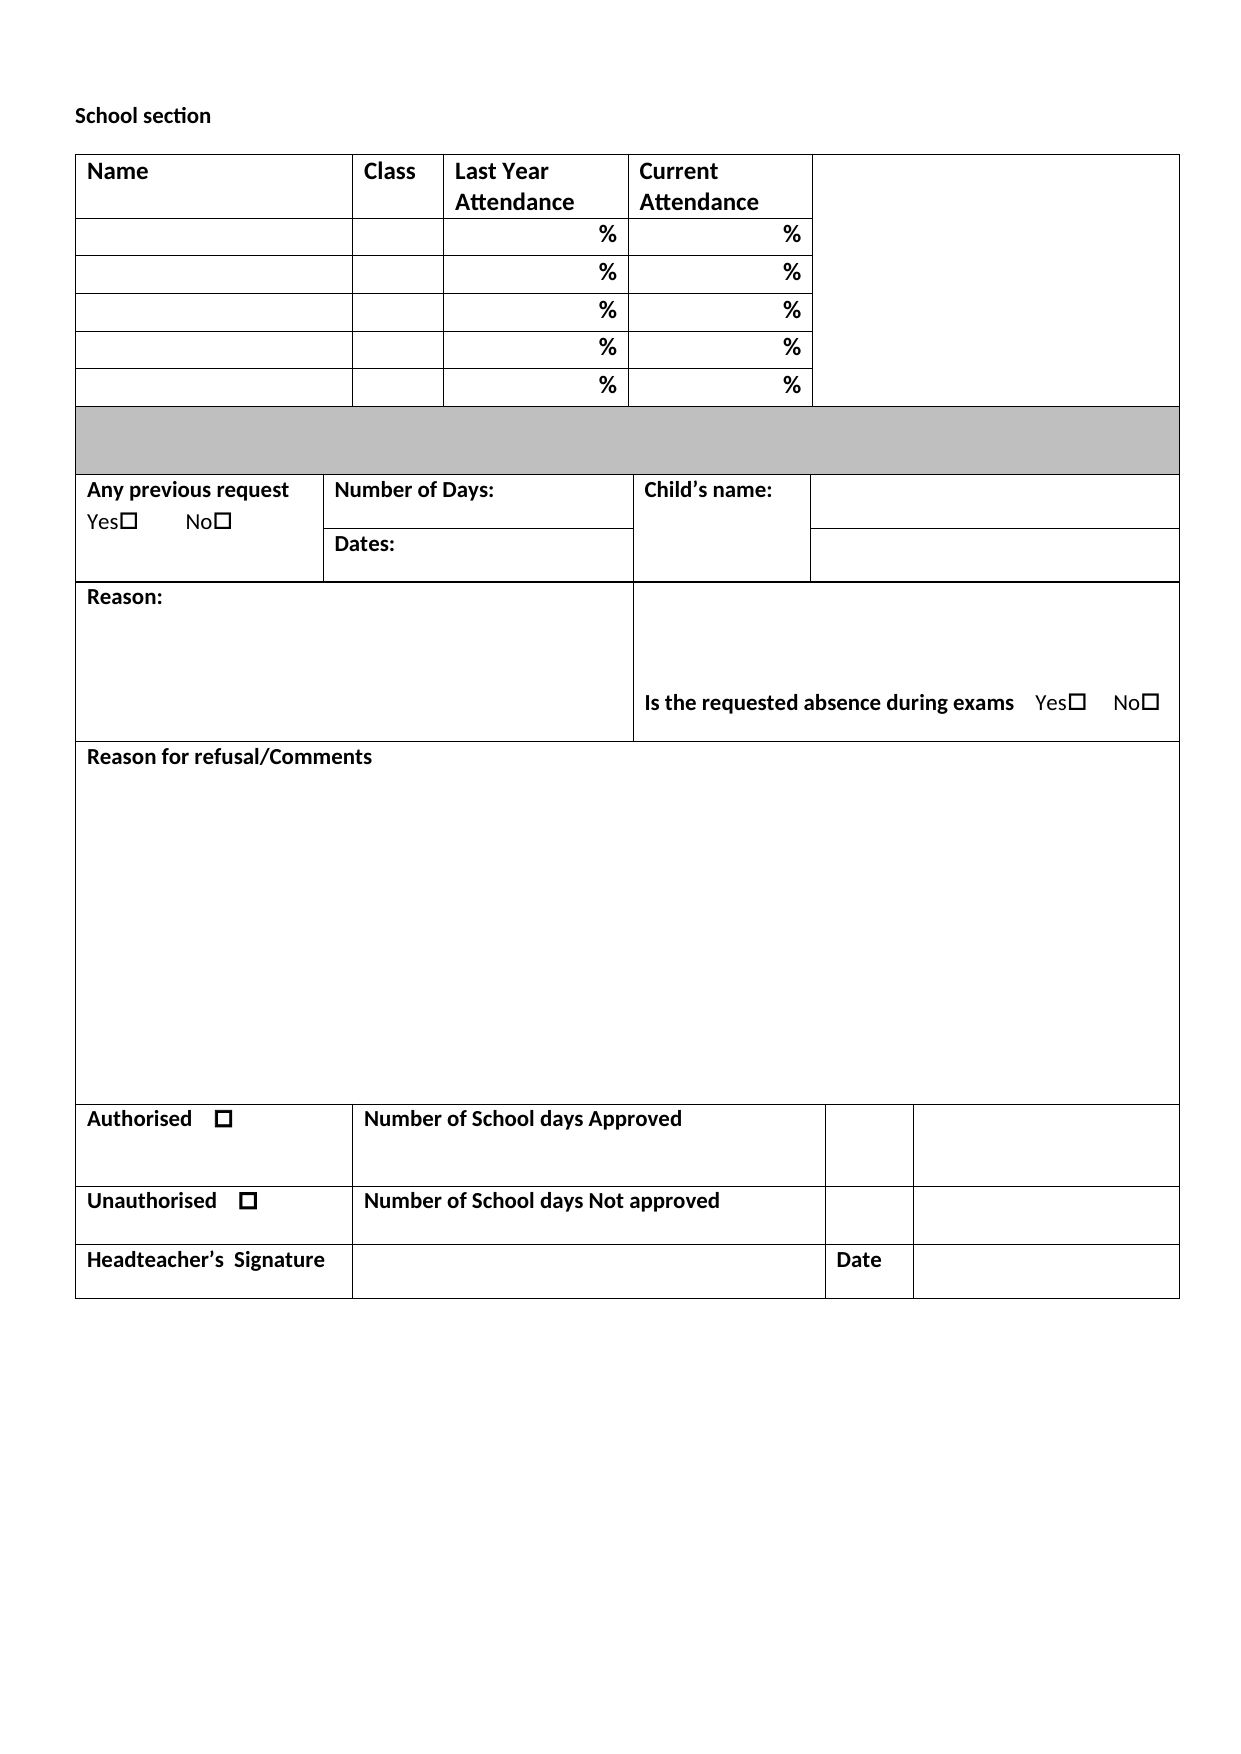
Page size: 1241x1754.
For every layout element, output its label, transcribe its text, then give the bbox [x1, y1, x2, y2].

table_cell % [629, 332, 812, 368]
table_cell % [444, 369, 628, 406]
table_cell % [444, 219, 628, 255]
table_header Name [76, 155, 352, 217]
table_cell [826, 1187, 913, 1244]
text School section [75, 101, 1165, 129]
table_cell [76, 256, 352, 293]
table_header Current Attendance [629, 155, 812, 217]
table_cell [353, 332, 443, 368]
table_cell Any previous request Yes No [76, 475, 323, 581]
table_cell Headteacher’s Signature [76, 1245, 352, 1298]
table_header Class [353, 155, 443, 217]
table_cell % [444, 256, 628, 293]
table_cell [811, 475, 1179, 528]
table_cell Reason: [76, 583, 633, 741]
table_cell [914, 1245, 1179, 1298]
table_cell Authorised [76, 1105, 352, 1186]
table_cell [353, 294, 443, 331]
table_cell [914, 1187, 1179, 1244]
table_cell Dates: [324, 529, 633, 581]
table_cell [353, 256, 443, 293]
table_cell % [444, 332, 628, 368]
table_cell Reason for refusal/Comments [76, 742, 1179, 1103]
table_cell [353, 369, 443, 406]
table_header Last Year Attendance [444, 155, 628, 217]
table_cell Number of School days Not approved [353, 1187, 825, 1244]
table_cell [353, 219, 443, 255]
table_cell Date [826, 1245, 913, 1298]
table_cell Number of School days Approved [353, 1105, 825, 1186]
table_cell Child’s name: [634, 475, 810, 581]
table_cell % [629, 294, 812, 331]
table_cell Is the requested absence during exams Yes No [634, 583, 1179, 741]
table_cell [76, 407, 1179, 474]
table_cell [353, 1245, 825, 1298]
table_cell [914, 1105, 1179, 1186]
table_header [813, 155, 1179, 406]
table_cell % [444, 294, 628, 331]
table_cell [76, 369, 352, 406]
table_cell % [629, 219, 812, 255]
table_cell Unauthorised [76, 1187, 352, 1244]
table_cell [76, 294, 352, 331]
table_cell % [629, 256, 812, 293]
table_cell % [629, 369, 812, 406]
table_cell [76, 219, 352, 255]
table_cell [811, 529, 1179, 581]
table_cell [826, 1105, 913, 1186]
table_cell Number of Days: [324, 475, 633, 528]
table_cell [76, 332, 352, 368]
